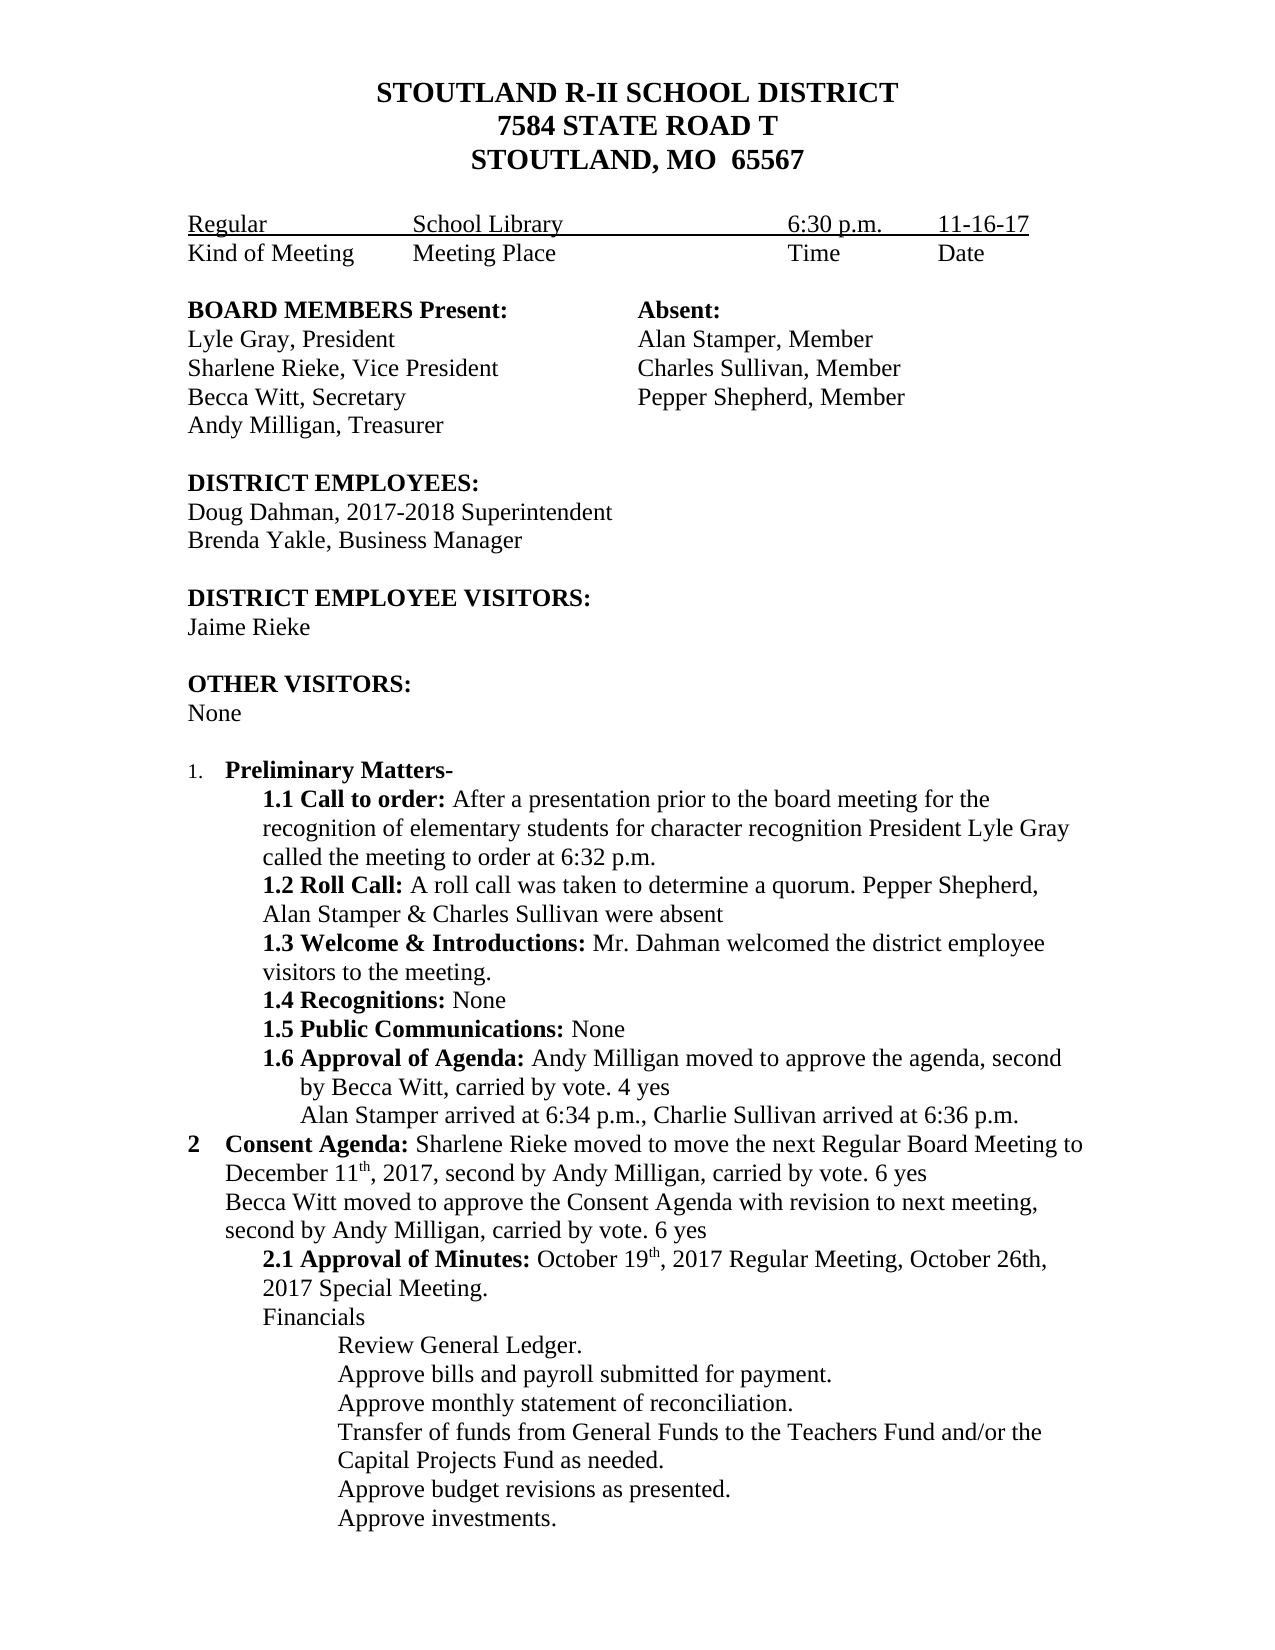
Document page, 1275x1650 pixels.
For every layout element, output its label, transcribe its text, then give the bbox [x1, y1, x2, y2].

subtitle DISTRICT EMPLOYEE VISITORS: [187, 583, 1087, 612]
text STOUTLAND, MO 65567 [187, 142, 1087, 176]
text Sharlene Rieke, Vice President Charles Sullivan, Member [187, 353, 1087, 382]
text Brenda Yakle, Business Manager [187, 525, 1087, 554]
text 7584 STATE ROAD T [187, 108, 1087, 142]
text Doug Dahman, 2017-2018 Superintendent [187, 497, 1087, 525]
text DISTRICT EMPLOYEES: [187, 468, 1087, 497]
list Approval of Agenda: Andy Milligan moved to approve the agenda, second by Becca Witt, carried by vote. 4 yes [262, 1043, 1087, 1100]
list Alan Stamper arrived at 6:34 p.m., Charlie Sullivan arrived at 6:36 p.m. [300, 1100, 1087, 1129]
text None [187, 698, 1087, 727]
text 1.3 Welcome & Introductions: Mr. Dahman welcomed the district employee visitors to the meeting. [262, 928, 1087, 985]
text Transfer of funds from General Funds to the Teachers Fund and/or the [187, 1417, 1087, 1445]
text 2.1 Approval of Minutes: October 19th, 2017 Regular Meeting, October 26th, 2017 Special Meeting. [262, 1244, 1087, 1302]
list Public Communications: None [262, 1014, 1087, 1043]
list Recognitions: None [262, 985, 1087, 1014]
subtitle Regular School Library 6:30 p.m. 11-16-17 [187, 209, 1087, 238]
text Financials [187, 1302, 1087, 1330]
text Lyle Gray, President Alan Stamper, Member [187, 324, 1087, 353]
text 1.2 Roll Call: A roll call was taken to determine a quorum. Pepper Shepherd, Alan Stamper & Charles Sullivan were absent [262, 870, 1087, 928]
text Capital Projects Fund as needed. [187, 1445, 1087, 1474]
subtitle STOUTLAND R-II SCHOOL DISTRICT [187, 75, 1087, 108]
list Preliminary Matters- [187, 755, 1087, 784]
text Approve budget revisions as presented. [187, 1474, 1087, 1503]
text Approve investments. [187, 1503, 1087, 1532]
text Approve monthly statement of reconciliation. [187, 1388, 1087, 1417]
text Jaime Rieke [187, 612, 1087, 640]
text Andy Milligan, Treasurer [187, 410, 1087, 439]
text Review General Ledger. [187, 1330, 1087, 1359]
text Becca Witt moved to approve the Consent Agenda with revision to next meeting, second by Andy Milligan, carried by vote. 6 yes [225, 1187, 1087, 1244]
text BOARD MEMBERS Present: Absent: [187, 295, 1087, 324]
text Becca Witt, Secretary Pepper Shepherd, Member [187, 382, 1087, 410]
text Approve bills and payroll submitted for payment. [187, 1359, 1087, 1388]
list Consent Agenda: Sharlene Rieke moved to move the next Regular Board Meeting to December 11th, 2017, second by Andy Milligan, carried by vote. 6 yes [187, 1129, 1087, 1187]
text Kind of Meeting Meeting Place Time Date [187, 238, 1087, 267]
text 1.1 Call to order: After a presentation prior to the board meeting for the recognition of elementary students for character recognition President Lyle Gray called the meeting to order at 6:32 p.m. [262, 784, 1087, 870]
text OTHER VISITORS: [187, 669, 1087, 698]
